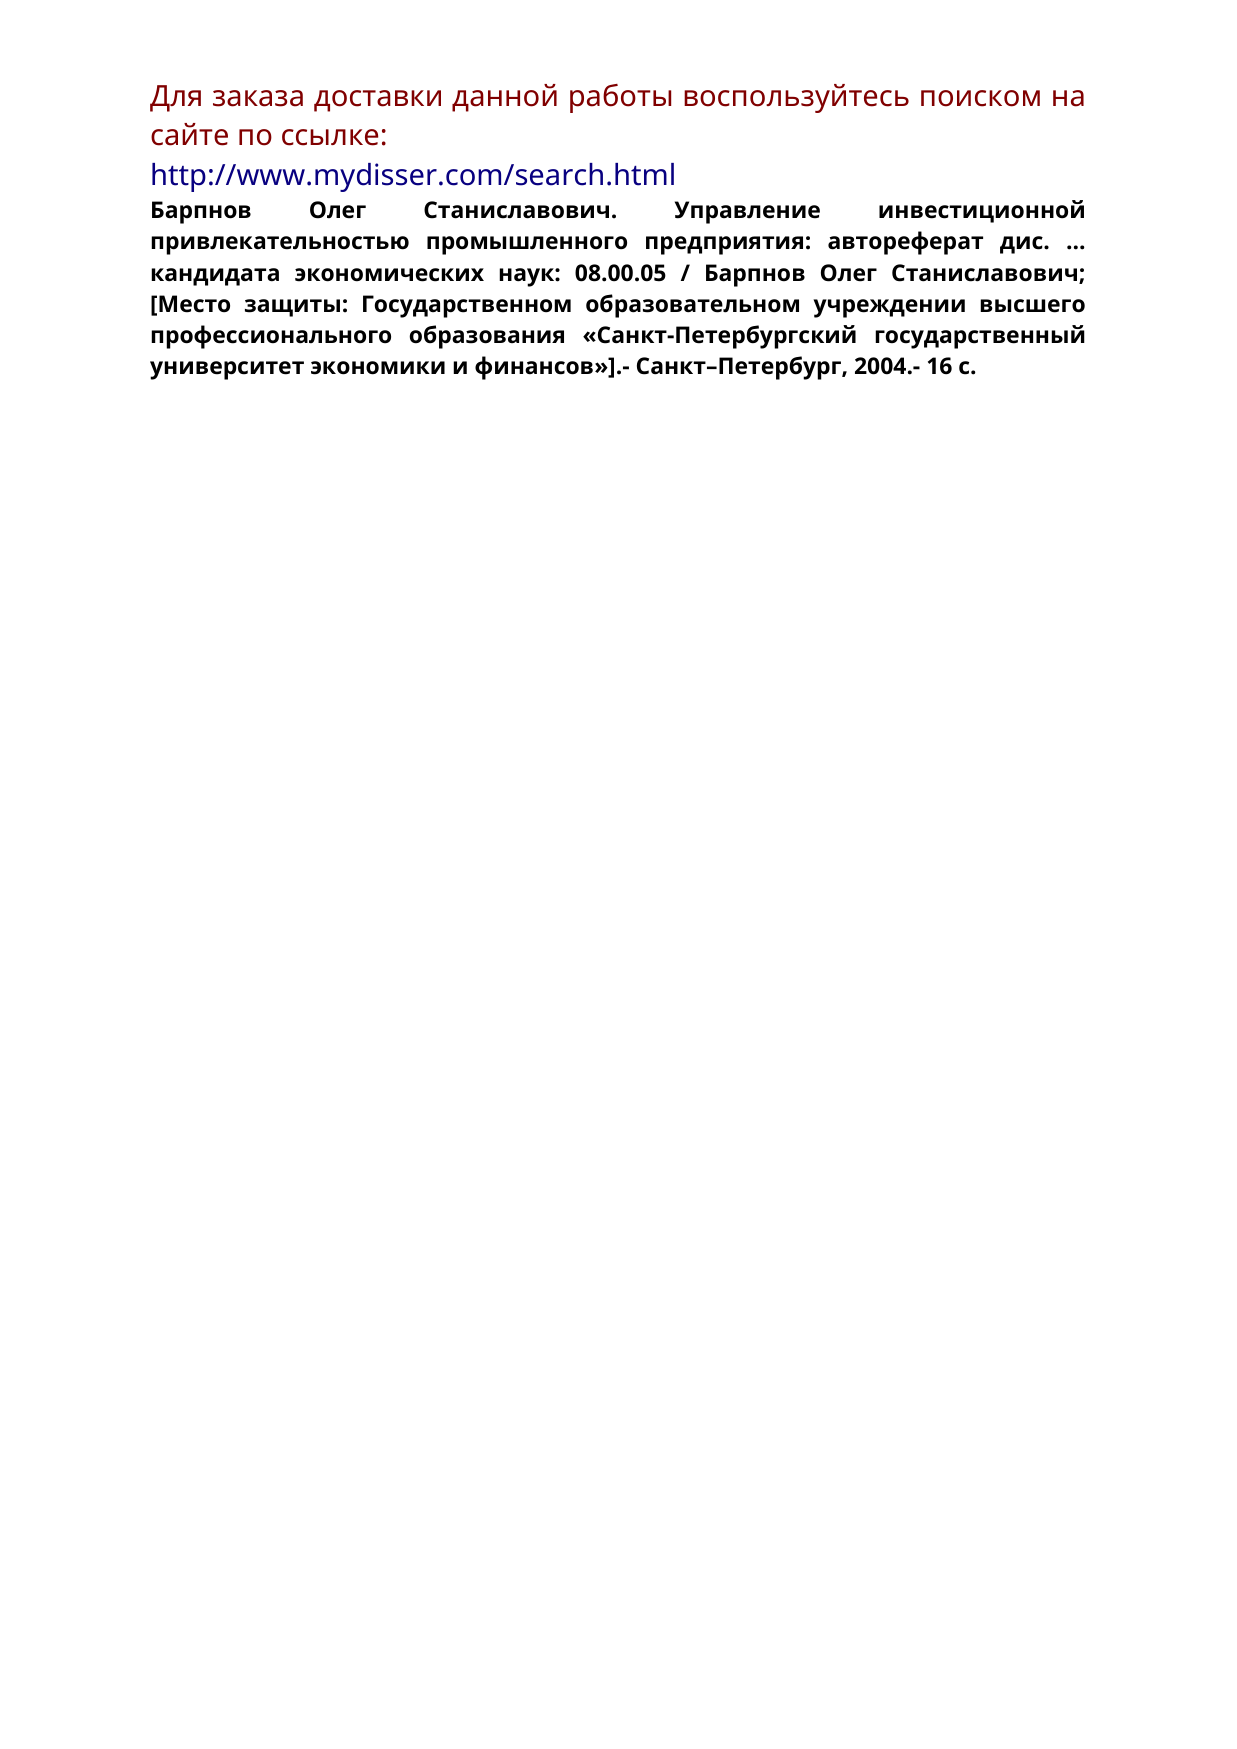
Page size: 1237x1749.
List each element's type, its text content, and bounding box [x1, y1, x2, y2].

text Барпнов Олег Станиславович. Управление инвестиционной привлекательностью промышленного предприятия: автореферат дис. ... кандидата экономических наук: 08.00.05 / Барпнов Олег Станиславович;[Место защиты: Государственном образовательном учреждении высшего профессионального образования «Санкт-Петербургский государственный университет экономики и финансов»].- Санкт–Петербург, 2004.- 16 с. [150, 194, 1086, 382]
